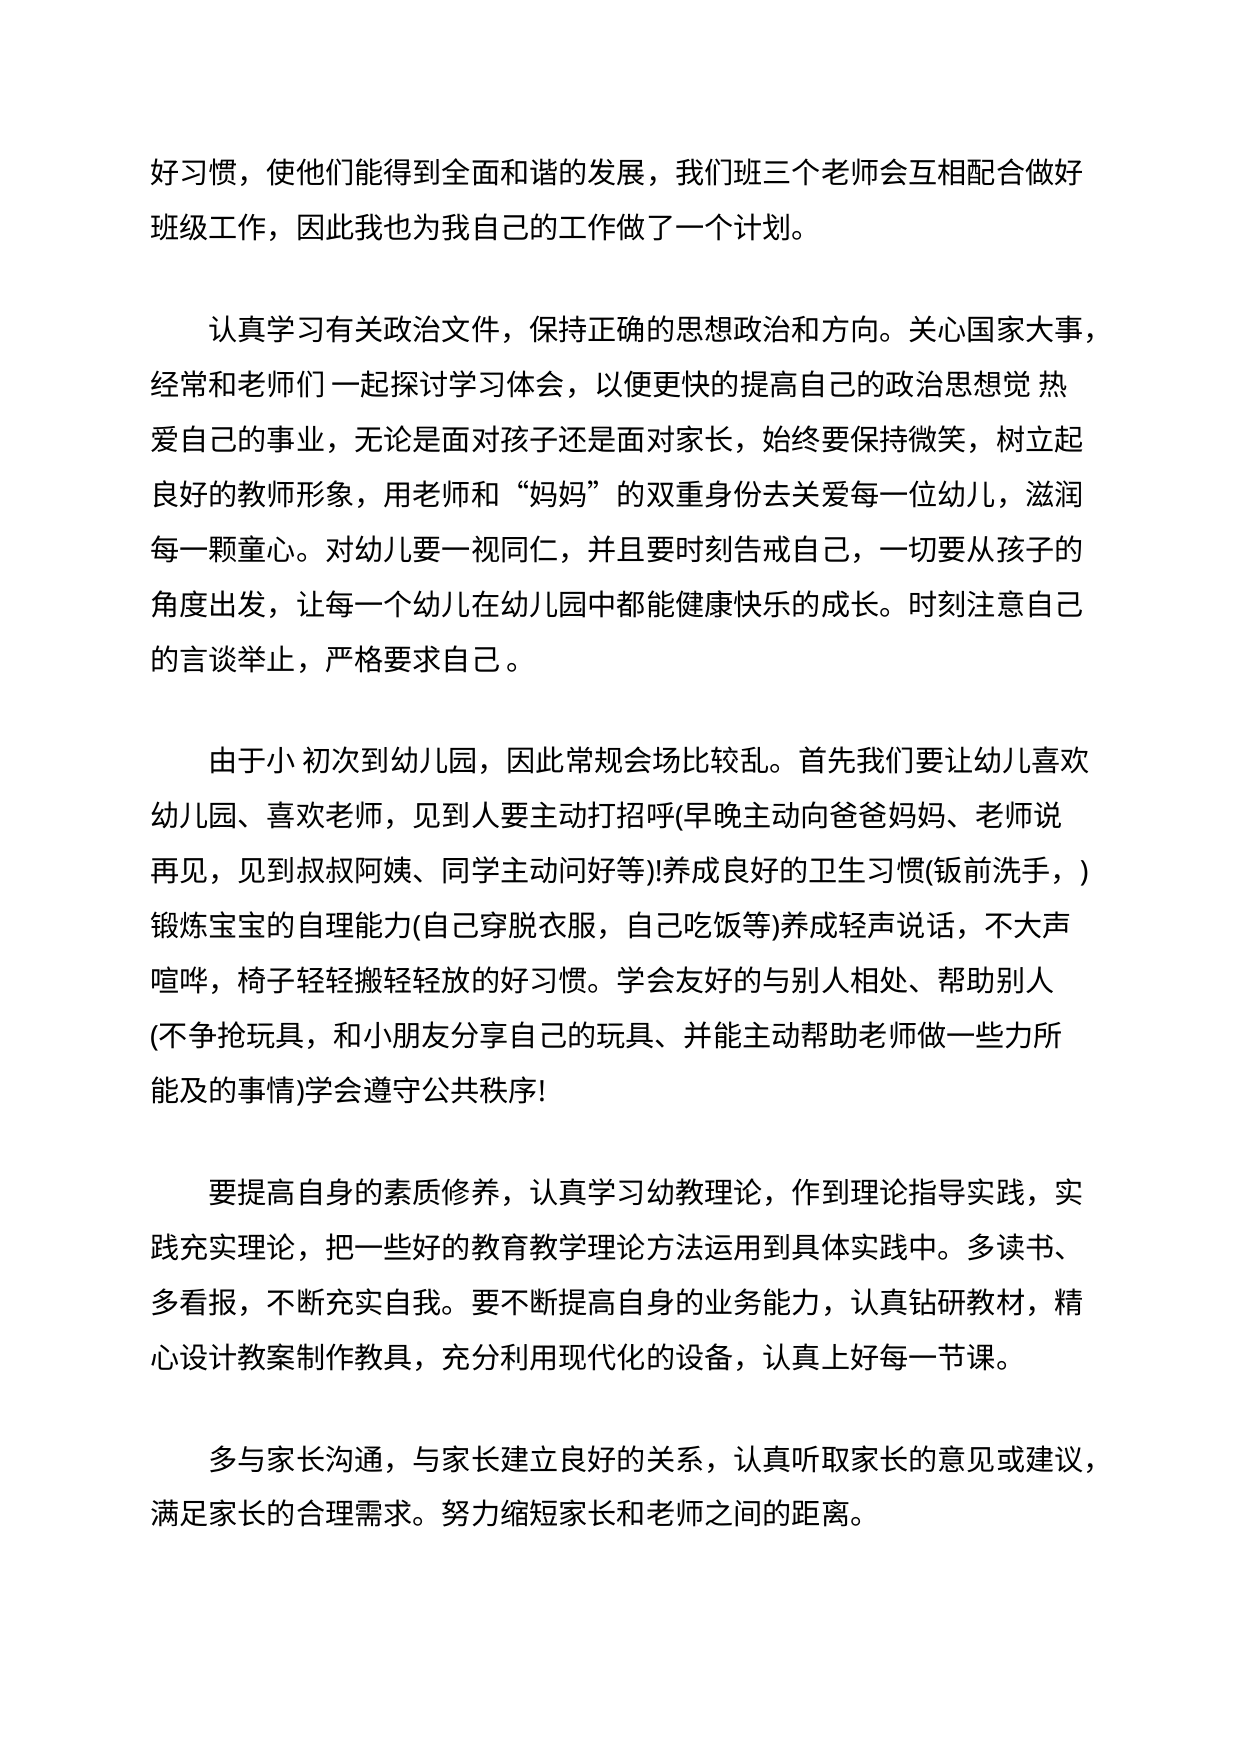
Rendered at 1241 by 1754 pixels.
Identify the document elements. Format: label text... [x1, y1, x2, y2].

text 认真学习有关政治文件，保持正确的思想政治和方向。关心国家大事，经常和老师们 一起探讨学习体会，以便更快的提高自己的政治思想觉 热爱自己的事业，无论是面对孩子还是面对家长，始终要保持微笑，树立起良好的教师形象，用老师和“妈妈”的双重身份去关爱每一位幼儿，滋润每一颗童心。对幼儿要一视同仁，并且要时刻告戒自己，一切要从孩子的角度出发，让每一个幼儿在幼儿园中都能健康快乐的成长。时刻注意自己的言谈举止，严格要求自己 。 [150, 307, 1090, 678]
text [150, 150, 1090, 247]
text 由于小 初次到幼儿园，因此常规会场比较乱。首先我们要让幼儿喜欢幼儿园、喜欢老师，见到人要主动打招呼(早晚主动向爸爸妈妈、老师说再见，见到叔叔阿姨、同学主动问好等)!养成良好的卫生习惯(钣前洗手，)锻炼宝宝的自理能力(自己穿脱衣服，自己吃饭等)养成轻声说话，不大声喧哗，椅子轻轻搬轻轻放的好习惯。学会友好的与别人相处、帮助别人(不争抢玩具，和小朋友分享自己的玩具、并能主动帮助老师做一些力所能及的事情)学会遵守公共秩序! [150, 738, 1090, 1110]
text 要提高自身的素质修养，认真学习幼教理论，作到理论指导实践，实践充实理论，把一些好的教育教学理论方法运用到具体实践中。多读书、多看报，不断充实自我。要不断提高自身的业务能力，认真钻研教材，精心设计教案制作教具，充分利用现代化的设备，认真上好每一节课。 [150, 1169, 1090, 1377]
text 多与家长沟通，与家长建立良好的关系，认真听取家长的意见或建议，满足家长的合理需求。努力缩短家长和老师之间的距离。 [150, 1436, 1090, 1533]
